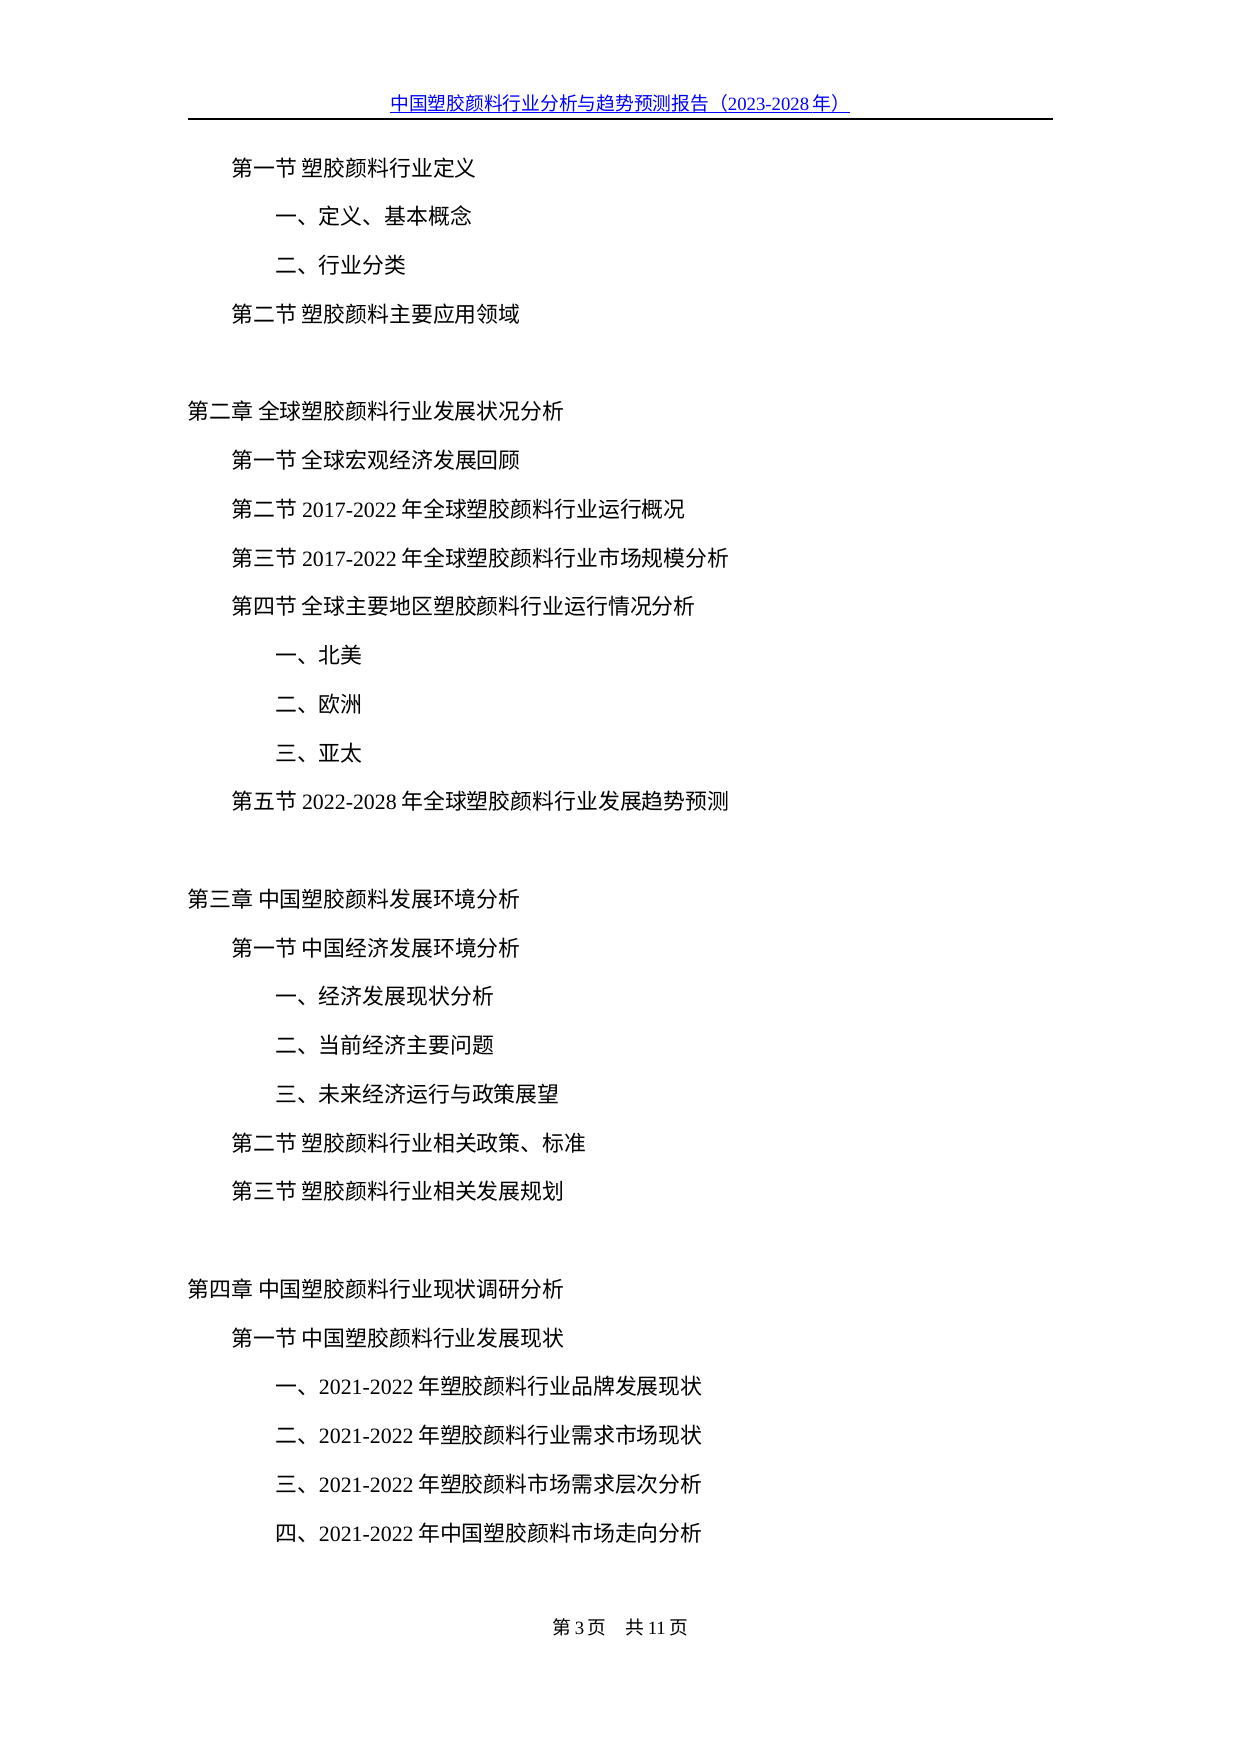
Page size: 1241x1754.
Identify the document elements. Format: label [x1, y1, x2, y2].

text [187, 150, 1053, 1548]
